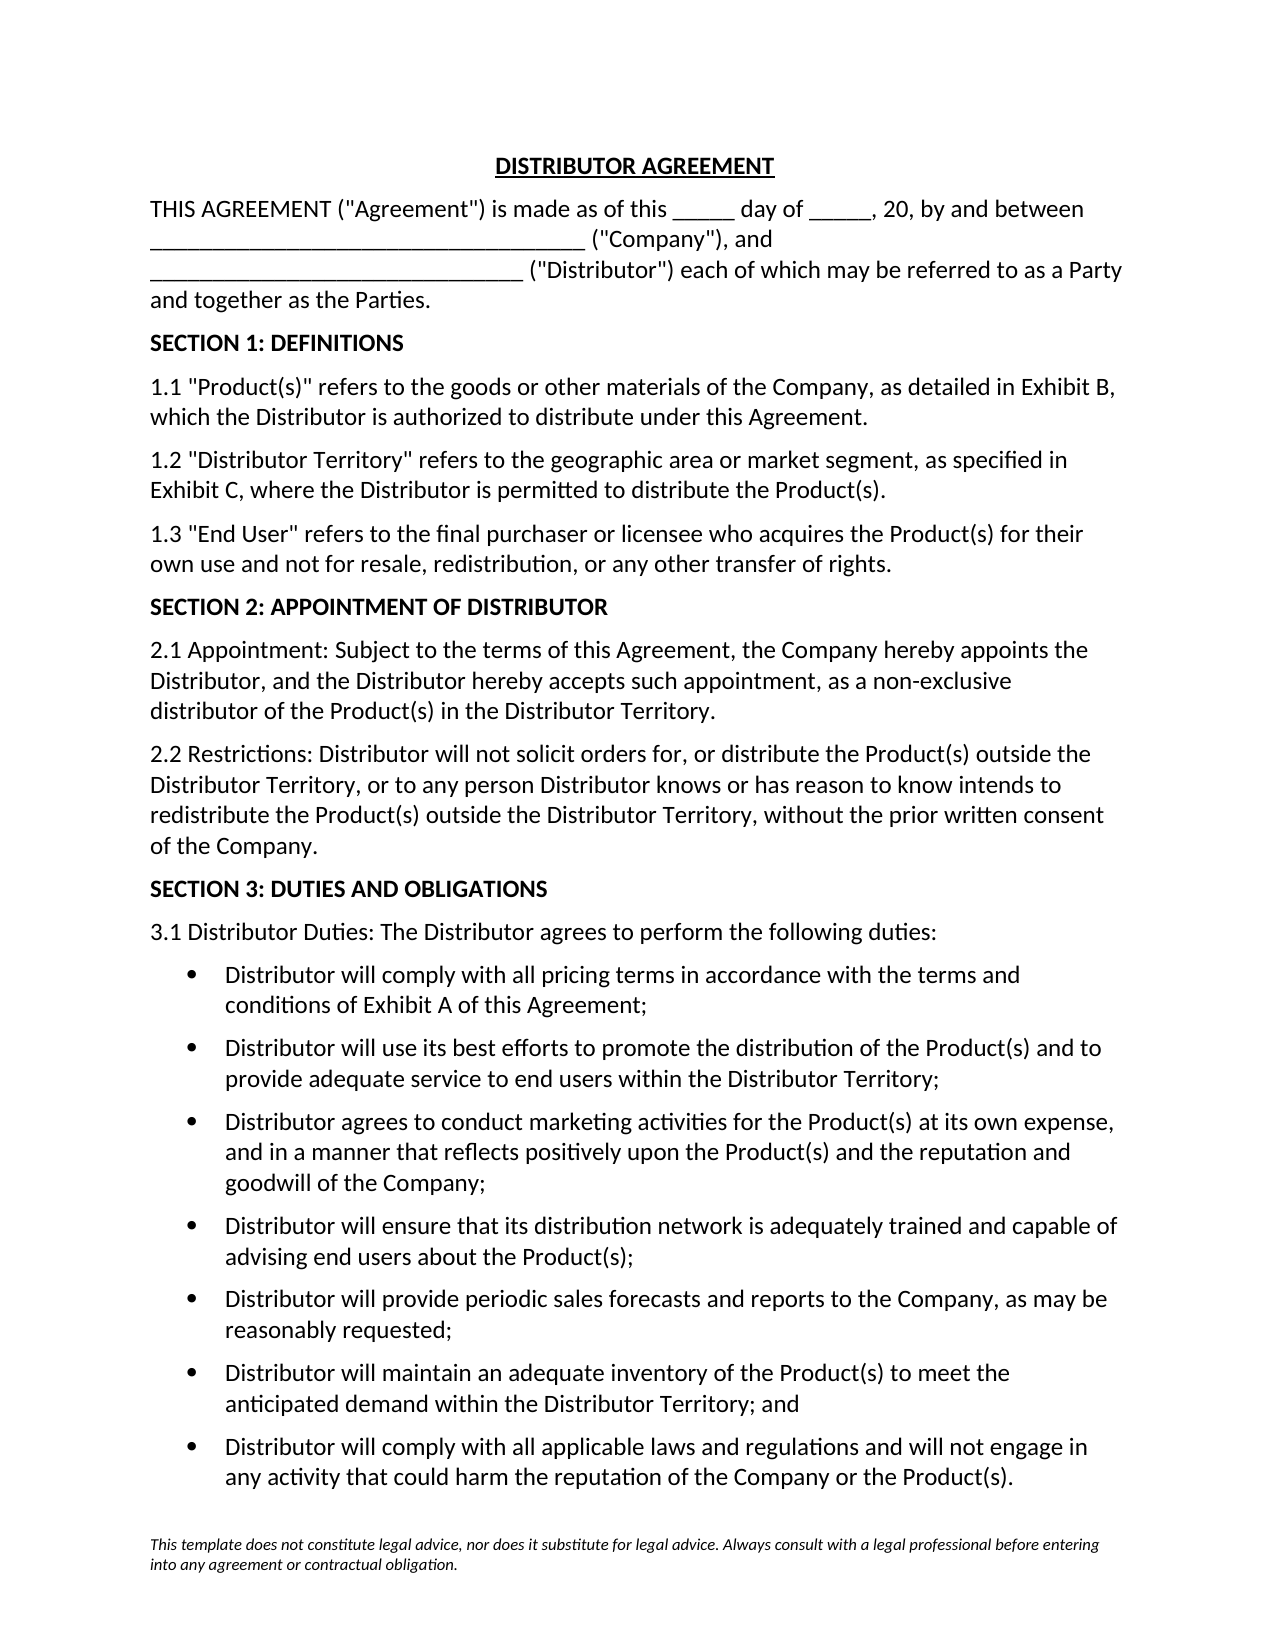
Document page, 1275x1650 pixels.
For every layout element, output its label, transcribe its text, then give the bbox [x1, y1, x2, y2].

list Distributor will provide periodic sales forecasts and reports to the Company, as may be reasonably requested; [187, 1284, 1125, 1345]
text SECTION 3: DUTIES AND OBLIGATIONS [150, 873, 1125, 903]
text SECTION 1: DEFINITIONS [150, 328, 1125, 358]
text 1.3 "End User" refers to the final purchaser or licensee who acquires the Product(s) for their own use and not for resale, redistribution, or any other transfer of rights. [150, 518, 1125, 579]
text 3.1 Distributor Duties: The Distributor agrees to perform the following duties: [150, 916, 1125, 946]
text 2.1 Appointment: Subject to the terms of this Agreement, the Company hereby appoints the Distributor, and the Distributor hereby accepts such appointment, as a non-exclusive distributor of the Product(s) in the Distributor Territory. [150, 634, 1125, 726]
list Distributor will comply with all pricing terms in accordance with the terms and conditions of Exhibit A of this Agreement; [187, 959, 1125, 1020]
text 1.2 "Distributor Territory" refers to the geographic area or market segment, as specified in Exhibit C, where the Distributor is permitted to distribute the Product(s). [150, 444, 1125, 505]
list Distributor will use its best efforts to promote the distribution of the Product(s) and to provide adequate service to end users within the Distributor Territory; [187, 1032, 1125, 1093]
list Distributor will ensure that its distribution network is adequately trained and capable of advising end users about the Product(s); [187, 1210, 1125, 1271]
text 2.2 Restrictions: Distributor will not solicit orders for, or distribute the Product(s) outside the Distributor Territory, or to any person Distributor knows or has reason to know intends to redistribute the Product(s) outside the Distributor Territory, without the prior written consent of the Company. [150, 738, 1125, 860]
list Distributor agrees to conduct marketing activities for the Product(s) at its own expense, and in a manner that reflects positively upon the Product(s) and the reputation and goodwill of the Company; [187, 1106, 1125, 1198]
text 1.1 "Product(s)" refers to the goods or other materials of the Company, as detailed in Exhibit B, which the Distributor is authorized to distribute under this Agreement. [150, 371, 1125, 432]
list Distributor will maintain an adequate inventory of the Product(s) to meet the anticipated demand within the Distributor Territory; and [187, 1357, 1125, 1418]
text DISTRIBUTOR AGREEMENT [150, 150, 1125, 181]
text SECTION 2: APPOINTMENT OF DISTRIBUTOR [150, 591, 1125, 622]
list Distributor will comply with all applicable laws and regulations and will not engage in any activity that could harm the reputation of the Company or the Product(s). [187, 1431, 1125, 1492]
text THIS AGREEMENT ("Agreement") is made as of this _____ day of _____, 20, by and between ___________________________________ ("Company"), and ______________________________ ("Distributor") each of which may be referred to as a Party and together as the Parties. [150, 193, 1125, 315]
